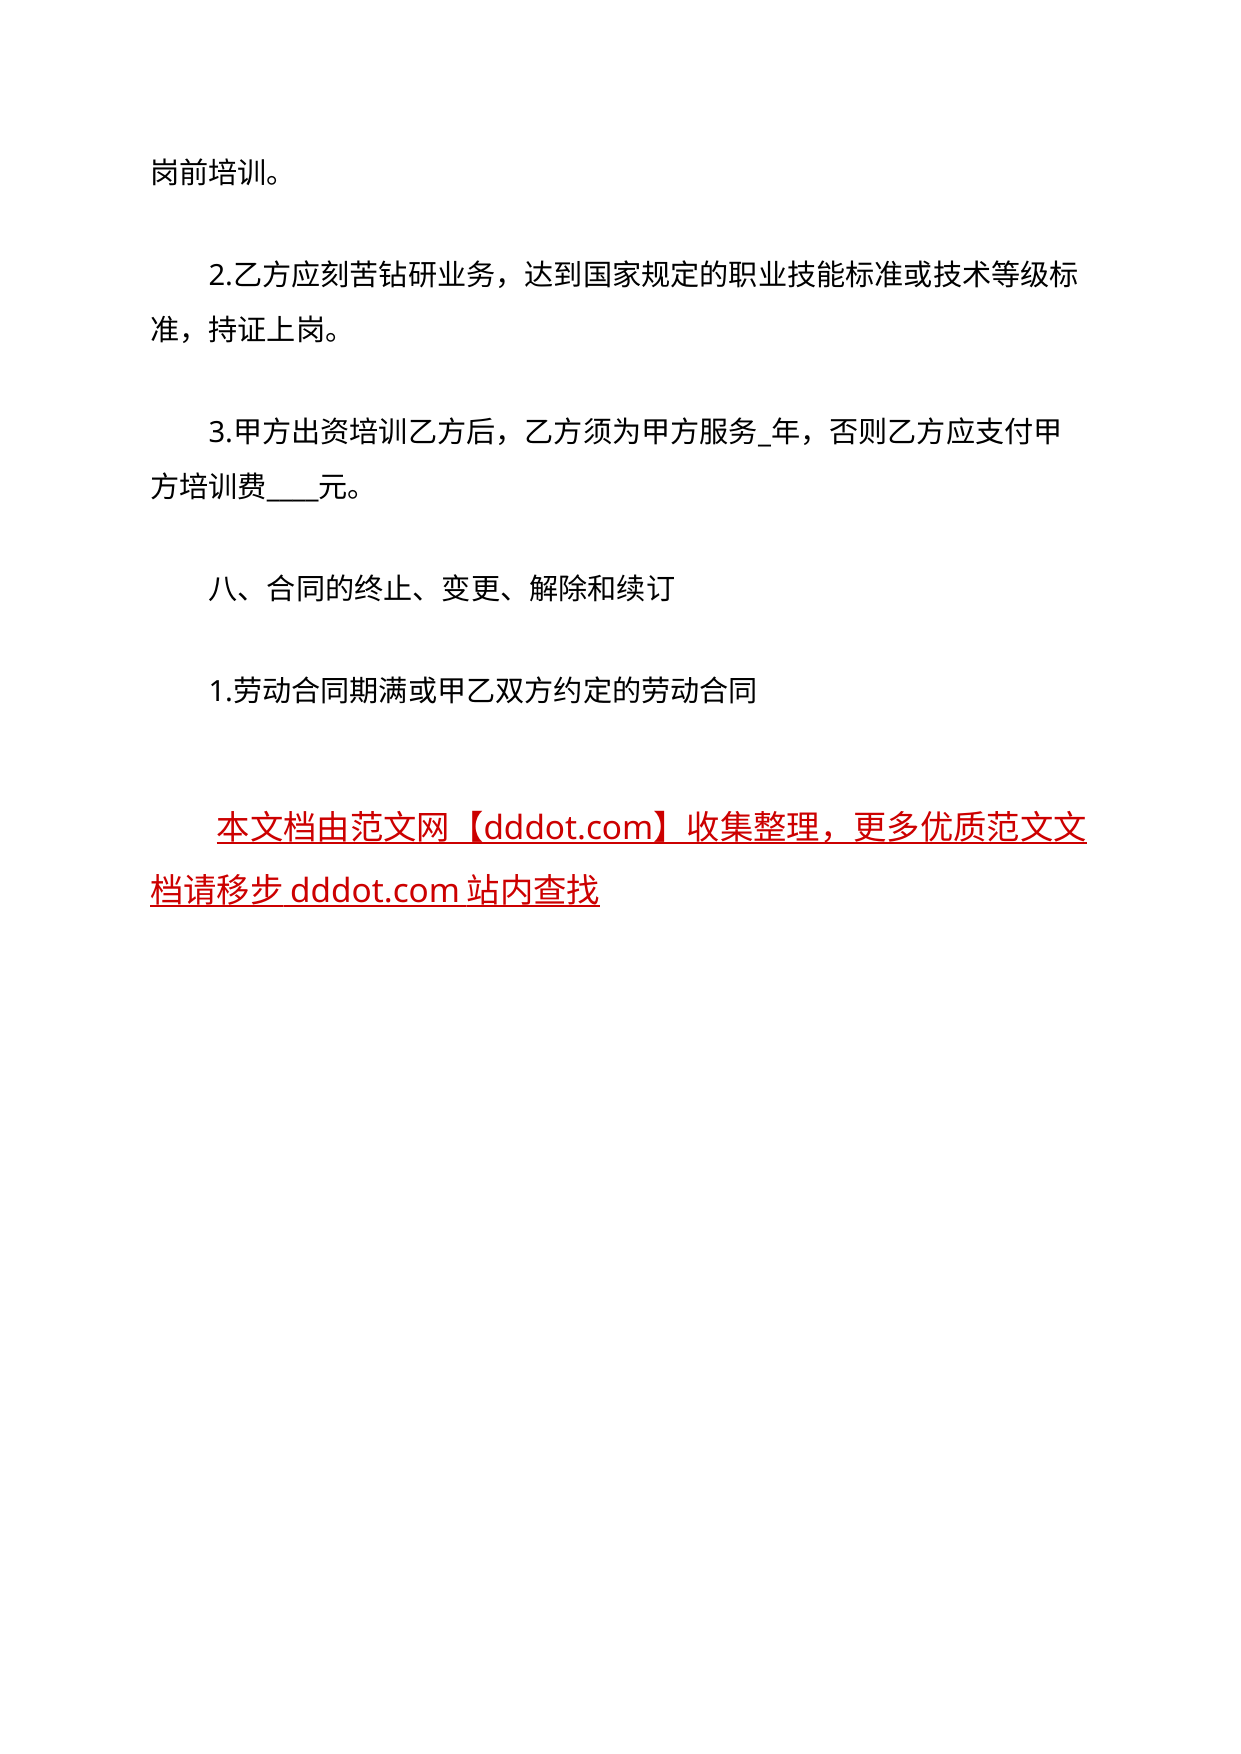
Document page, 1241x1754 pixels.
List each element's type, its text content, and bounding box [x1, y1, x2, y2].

text 八、合同的终止、变更、解除和续订 [150, 566, 1090, 608]
text 本文档由范文网【dddot.com】收集整理，更多优质范文文档请移步dddot.com站内查找 [150, 801, 1090, 912]
text 2.乙方应刻苦钻研业务，达到国家规定的职业技能标准或技术等级标准，持证上岗。 [150, 252, 1090, 349]
text 1.劳动合同期满或甲乙双方约定的劳动合同 [150, 667, 1090, 710]
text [150, 150, 1090, 192]
text 3.甲方出资培训乙方后，乙方须为甲方服务_年，否则乙方应支付甲方培训费____元。 [150, 408, 1090, 506]
